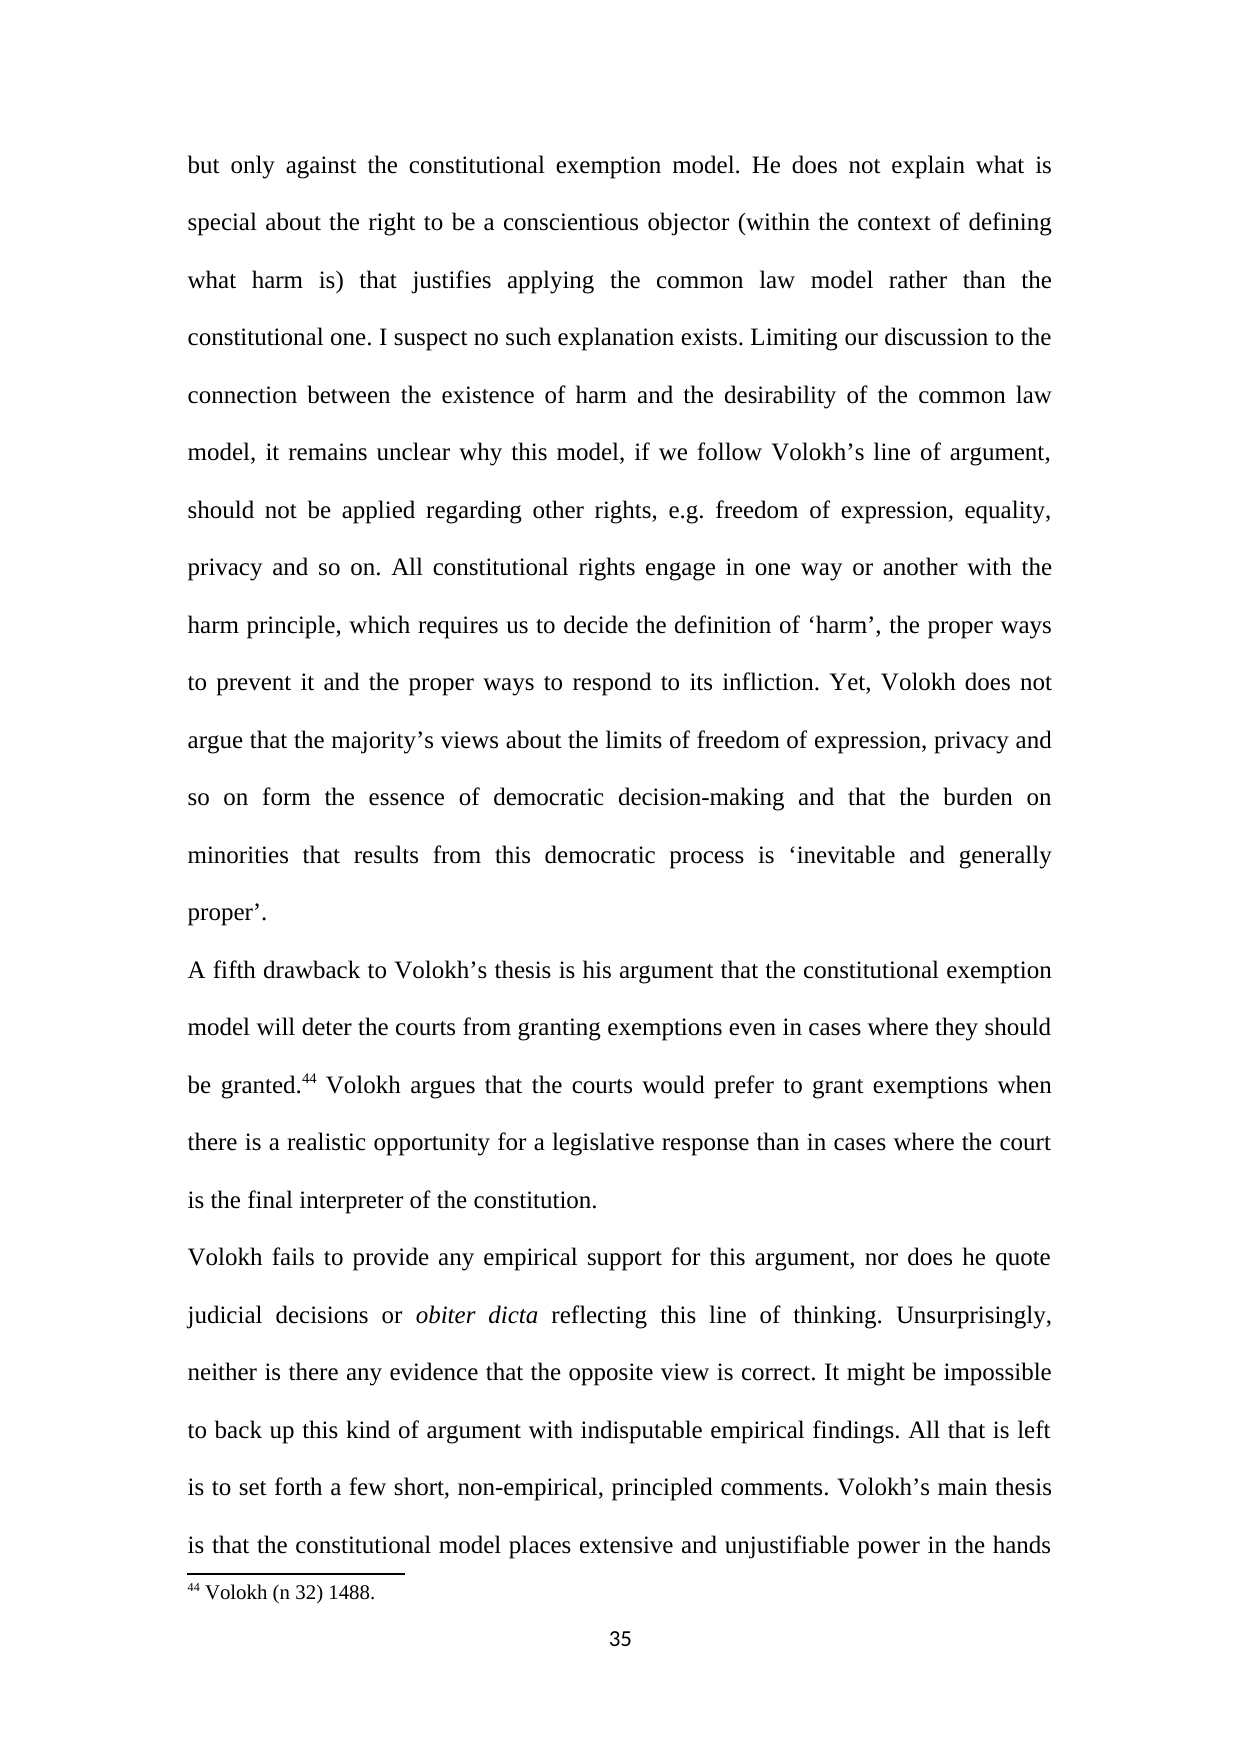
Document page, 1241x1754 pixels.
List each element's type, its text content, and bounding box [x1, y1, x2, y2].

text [187, 150, 1053, 926]
text A fifth drawback to Volokh’s thesis is his argument that the constitutional exemption model will deter the courts from granting exemptions even in cases where they should be granted. Volokh argues that the courts would prefer to grant exemptions when there is a realistic opportunity for a legislative response than in cases where the court is the final interpreter of the constitution. [187, 955, 1053, 1214]
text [187, 1242, 1053, 1559]
